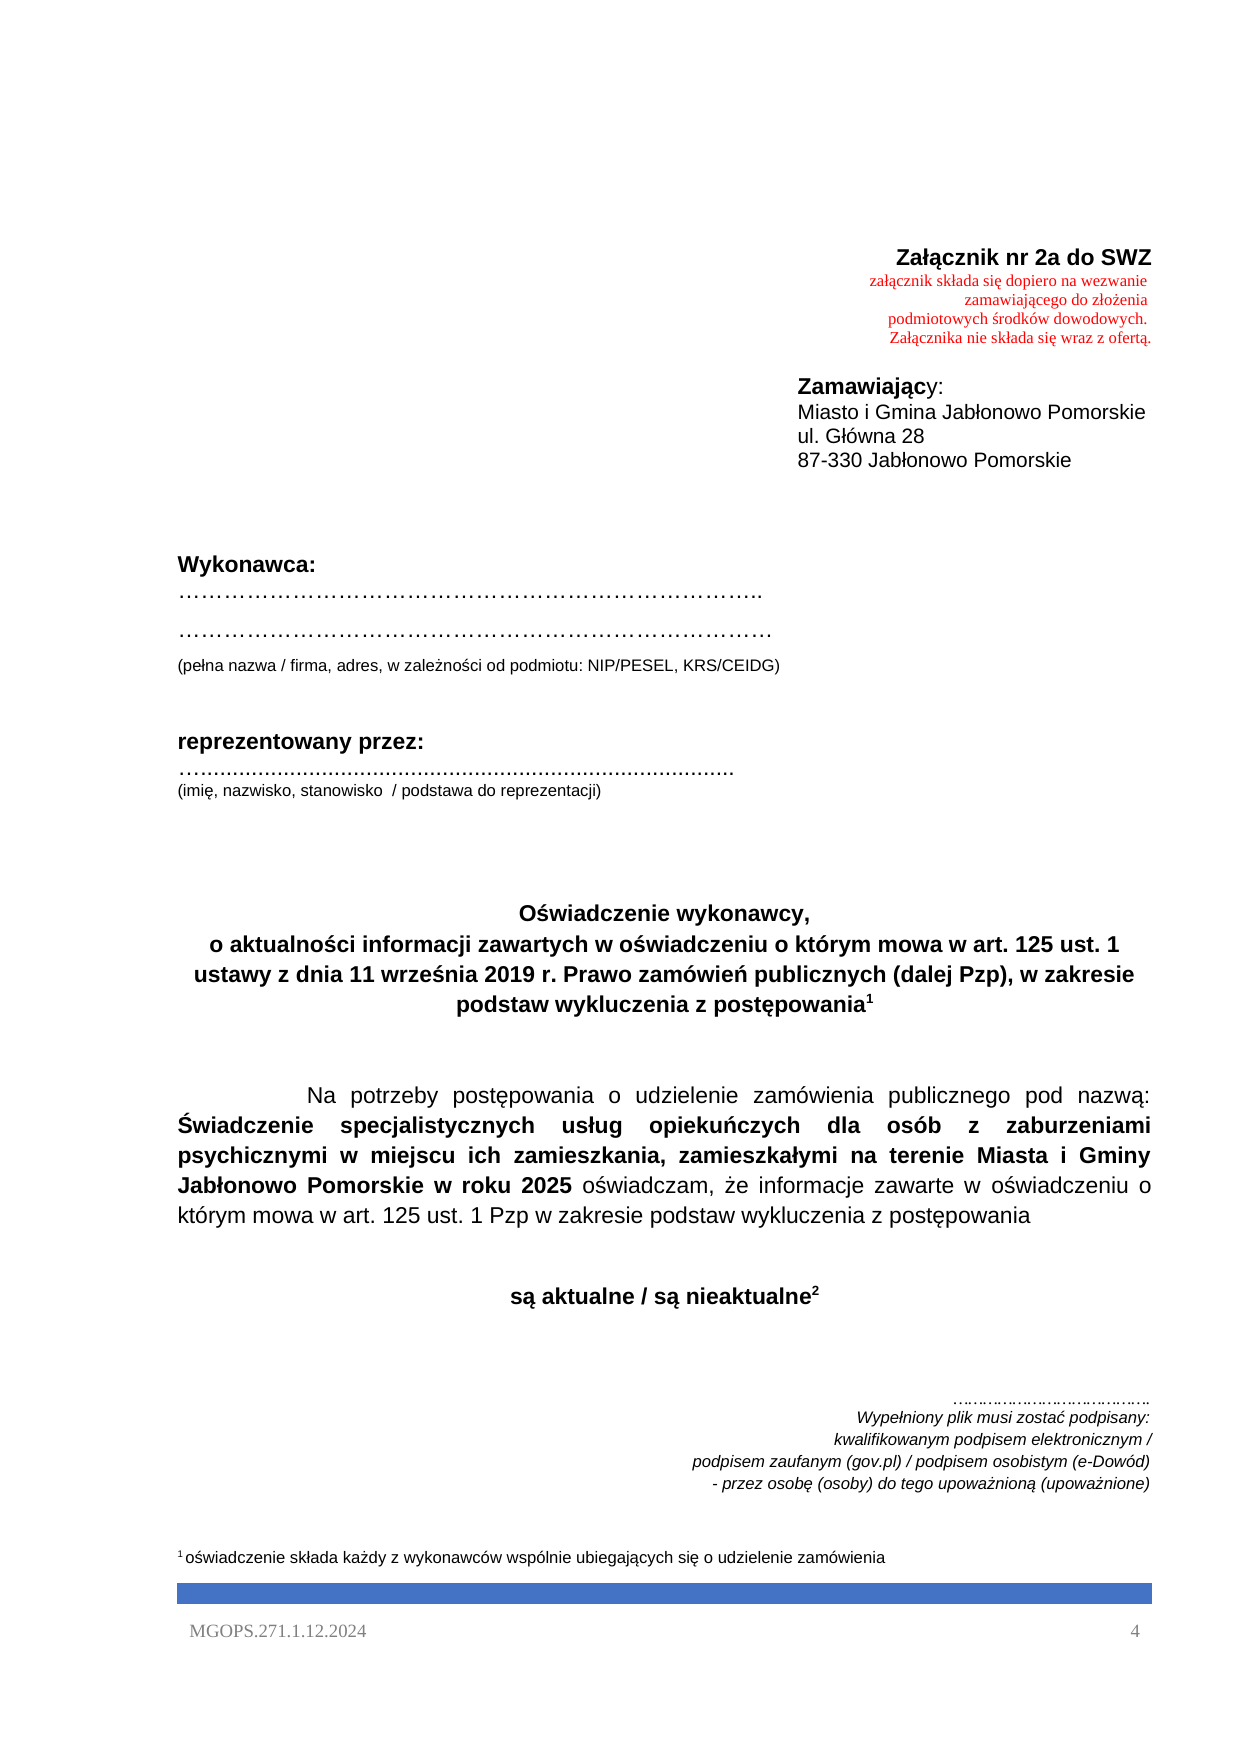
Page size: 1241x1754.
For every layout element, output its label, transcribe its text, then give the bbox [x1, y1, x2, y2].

text …………………………………………………………………… [177, 616, 1152, 643]
text Miasto i Gmina Jabłonowo Pomorskie [724, 400, 1152, 424]
text kwalifikowanym podpisem elektronicznym / [487, 1429, 1152, 1449]
text ul. Główna 28 [724, 424, 1152, 448]
text Na potrzeby postępowania o udzielenie zamówienia publicznego pod nazwą: Świadczenie specjalistycznych usług opiekuńczych dla osób z zaburzeniami psychicznymi w miejscu ich zamieszkania, zamieszkałymi na terenie Miasta i Gminy Jabłonowo Pomorskie w roku 2025 oświadczam, że informacje zawarte w oświadczeniu o którym mowa w art. 125 ust. 1 Pzp w zakresie podstaw wykluczenia z postępowania [177, 1082, 1152, 1229]
text …………………………………. [177, 1388, 1152, 1408]
text ………………………………………………………………….. [177, 577, 1152, 603]
text - przez osobę (osoby) do tego upoważnioną (upoważnione) [487, 1473, 1152, 1493]
text podpisem zaufanym (gov.pl) / podpisem osobistym (e-Dowód) [487, 1452, 1152, 1471]
text (pełna nazwa / firma, adres, w zależności od podmiotu: NIP/PESEL, KRS/CEIDG) [177, 656, 1152, 675]
text Wypełniony plik musi zostać podpisany: [487, 1408, 1152, 1427]
text Zamawiający: [724, 373, 1152, 400]
text reprezentowany przez: [177, 728, 1152, 754]
text Wykonawca: [177, 551, 1152, 577]
text załącznik składa się dopiero na wezwanie zamawiającego do złożenia podmiotowych środków dowodowych. Załącznika nie składa się wraz z ofertą. [177, 270, 1152, 347]
text (imię, nazwisko, stanowisko / podstawa do reprezentacji) [177, 781, 1152, 800]
text Oświadczenie wykonawcy, [177, 900, 1152, 927]
text 1 oświadczenie składa każdy z wykonawców wspólnie ubiegających się o udzielenie zamówienia [177, 1548, 1152, 1567]
text ….................................................................................... [177, 754, 1152, 781]
text Załącznik nr 2a do SWZ [177, 244, 1152, 270]
text są aktualne / są nieaktualne2 [177, 1283, 1152, 1309]
text o aktualności informacji zawartych w oświadczeniu o którym mowa w art. 125 ust. 1 ustawy z dnia 11 września 2019 r. Prawo zamówień publicznych (dalej Pzp), w zakresie podstaw wykluczenia z postępowania1 [177, 931, 1152, 1017]
text 87-330 Jabłonowo Pomorskie [724, 448, 1152, 472]
